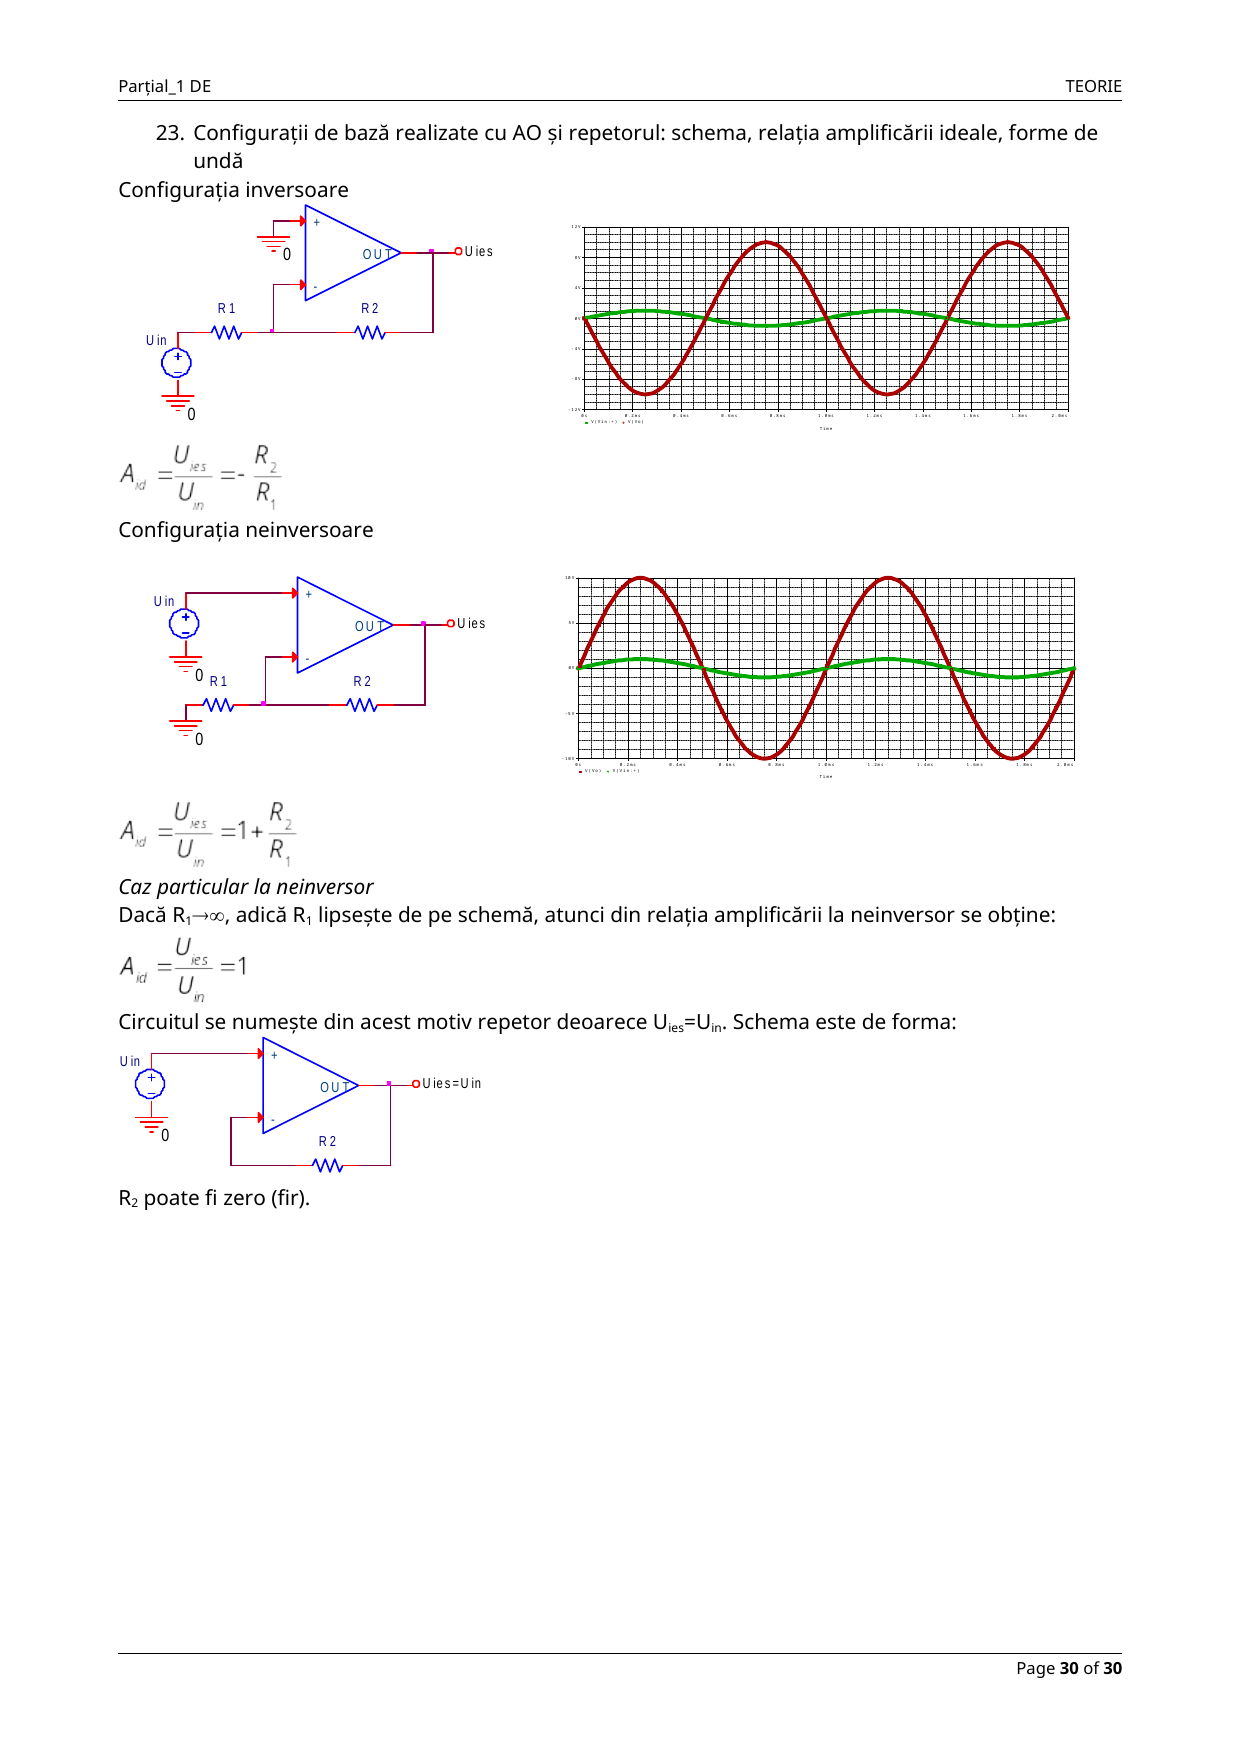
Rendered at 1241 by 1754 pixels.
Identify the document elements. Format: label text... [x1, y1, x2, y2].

table_header [118, 543, 531, 793]
text Configurația neinversoare [118, 515, 1122, 543]
text Dacă R1, adică R1 lipseşte de pe schemă, atunci din relația amplificării la neinversor se obține: [118, 900, 1122, 929]
table_header [118, 204, 531, 436]
list Configurații de bază realizate cu AO și repetorul: schema, relația amplificării ideale, forme de undă [156, 118, 1122, 175]
text Circuitul se numește din acest motiv repetor deoarece Uies=Uin. Schema este de forma: [118, 1007, 1122, 1036]
table_header [531, 204, 1121, 436]
text Configurația inversoare [118, 175, 1122, 203]
text Caz particular la neinversor [118, 872, 1122, 900]
text R2 poate fi zero (fir). [118, 1183, 1122, 1211]
table_header [531, 543, 1121, 793]
